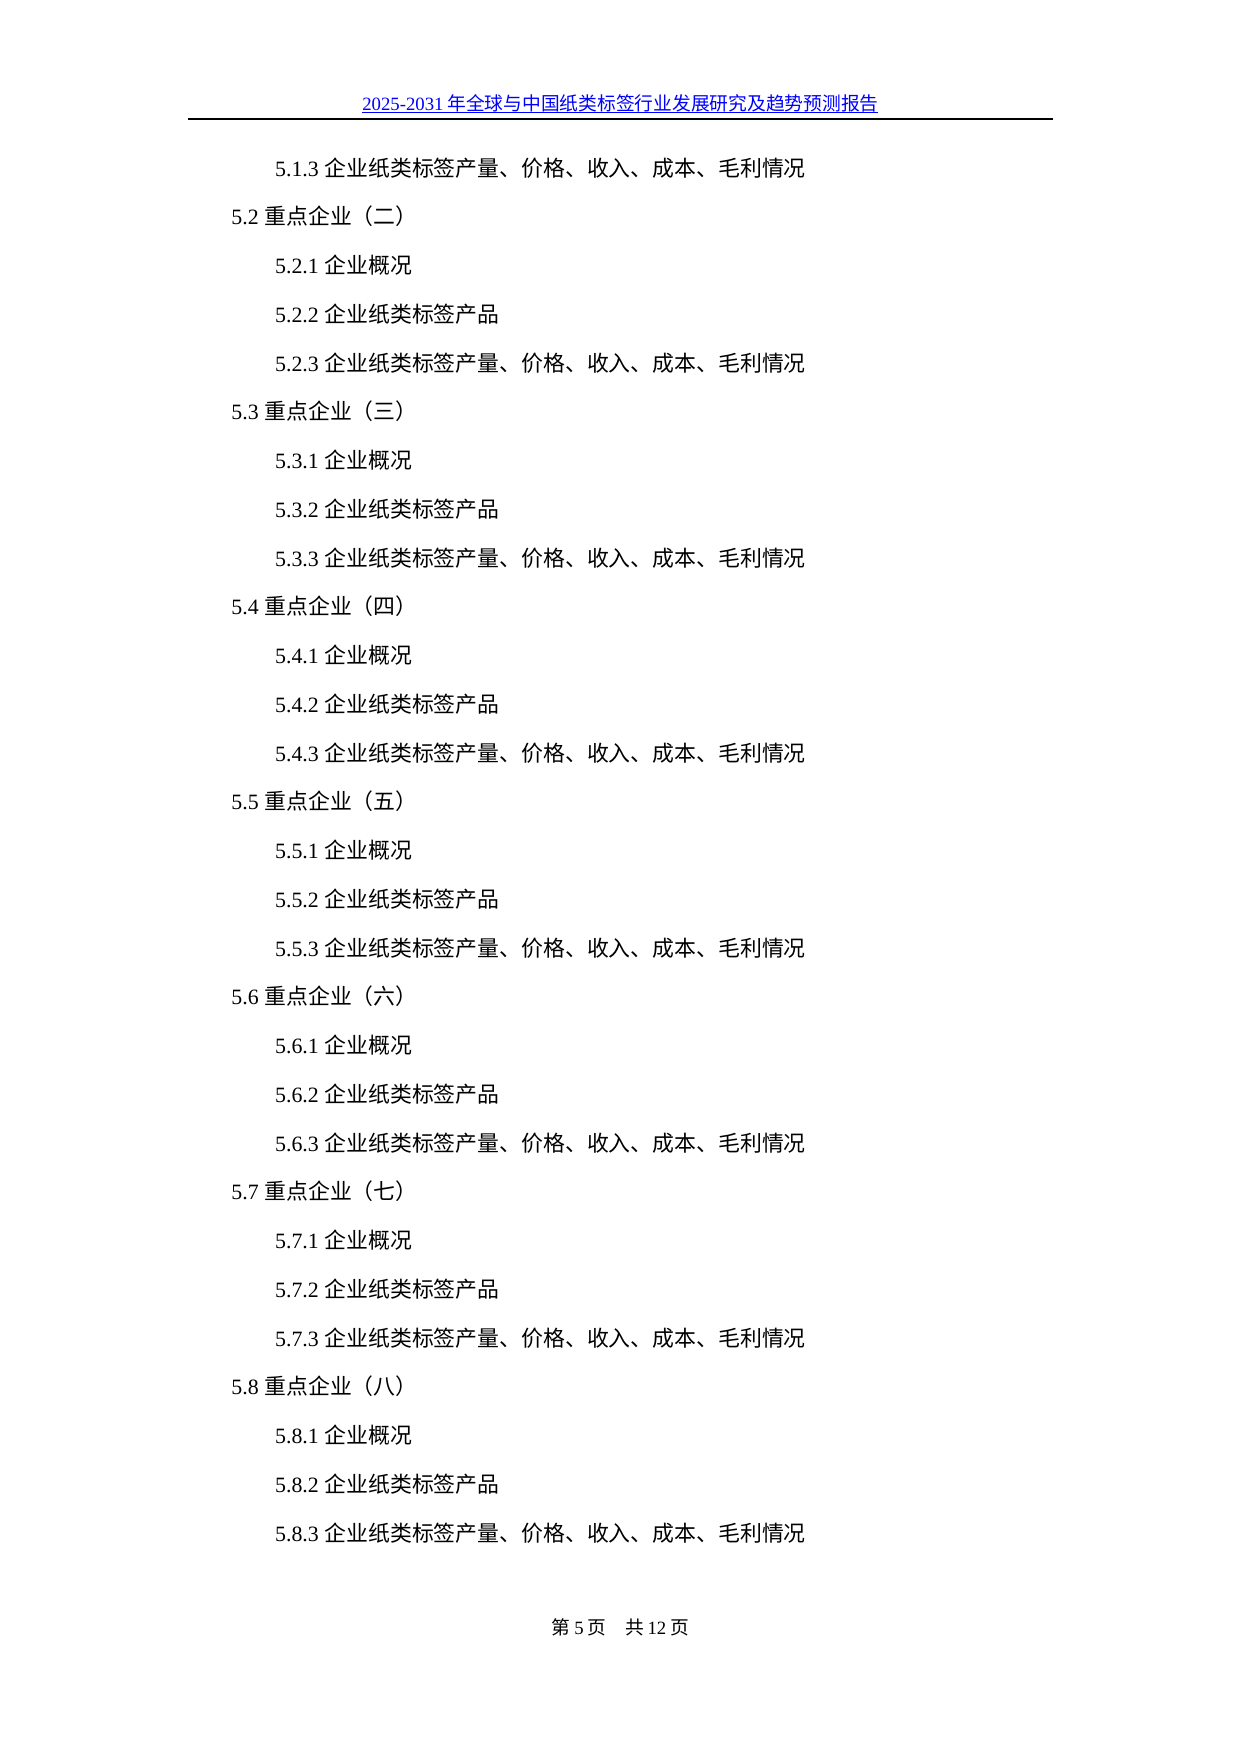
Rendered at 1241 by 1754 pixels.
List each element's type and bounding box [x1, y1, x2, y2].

text [187, 150, 1053, 1548]
